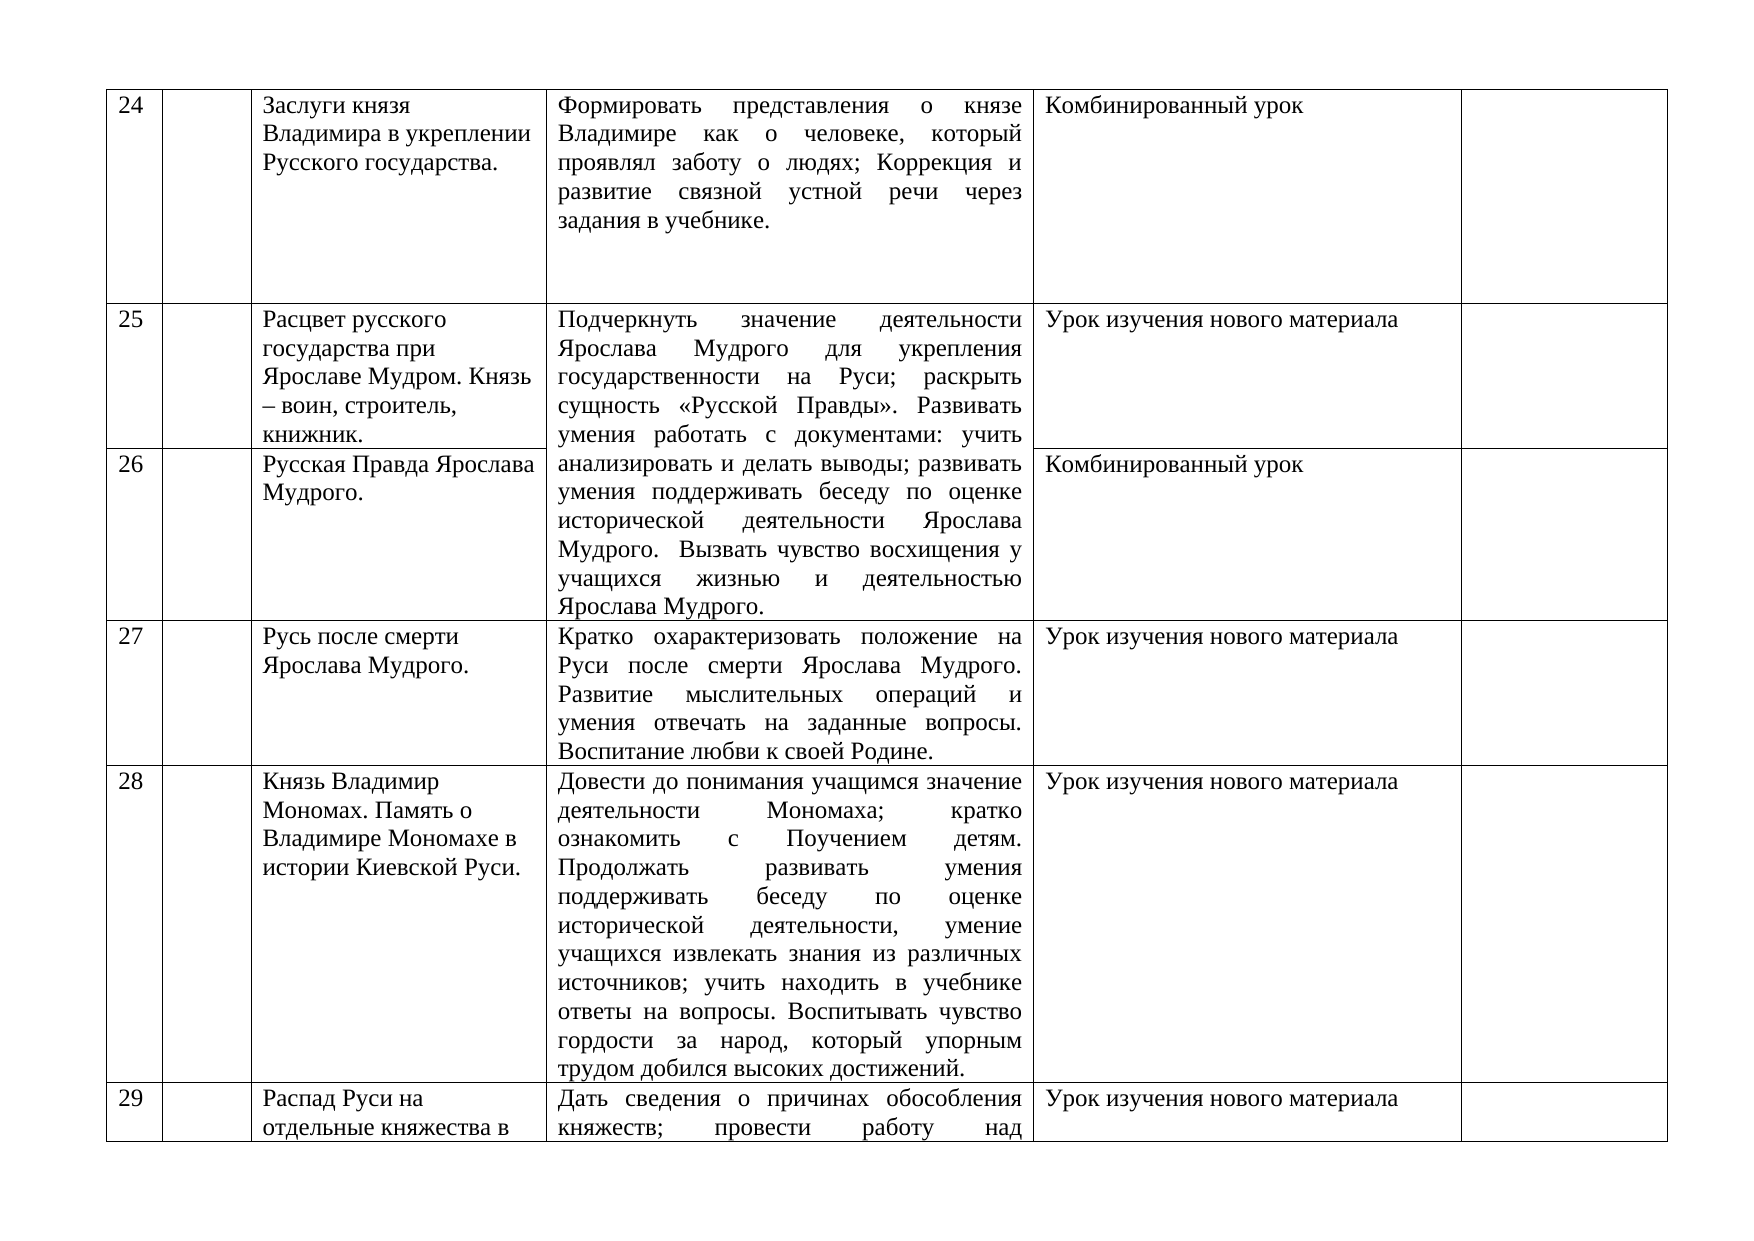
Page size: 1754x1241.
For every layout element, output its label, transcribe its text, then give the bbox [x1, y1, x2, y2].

table_cell [1462, 621, 1667, 765]
table_cell [163, 449, 251, 620]
table_cell 28 [107, 766, 162, 1082]
table_cell Урок изучения нового материала [1034, 304, 1461, 448]
table_cell Довести до понимания учащимся значение деятельности Мономаха; кратко ознакомить с Поучением детям. Продолжать развивать умения поддерживать беседу по оценке исторической деятельности, умение учащихся извлекать знания из различных источников; учить находить в учебнике ответы на вопросы. Воспитывать чувство гордости за народ, который упорным трудом добился высоких достижений. [547, 766, 1033, 1082]
table_cell Заслуги князя Владимира в укреплении Русского государства. [252, 90, 546, 303]
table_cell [1034, 1083, 1461, 1141]
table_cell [547, 1083, 1033, 1141]
table_cell [163, 90, 251, 303]
table_cell [1462, 1083, 1667, 1141]
table_cell 25 [107, 304, 162, 448]
table_cell Урок изучения нового материала [1034, 766, 1461, 1082]
table_cell Подчеркнуть значение деятельности Ярослава Мудрого для укрепления государственности на Руси; раскрыть сущность «Русской Правды». Развивать умения работать с документами: учить анализировать и делать выводы; развивать умения поддерживать беседу по оценке исторической деятельности Ярослава Мудрого. Вызвать чувство восхищения у учащихся жизнью и деятельностью Ярослава Мудрого. [547, 304, 1033, 620]
table_cell Комбинированный урок [1034, 90, 1461, 303]
table_cell [1462, 449, 1667, 620]
table_cell [1462, 90, 1667, 303]
table_cell 24 [107, 90, 162, 303]
table_cell Формировать представления о князе Владимире как о человеке, который проявлял заботу о людях; Коррекция и развитие связной устной речи через задания в учебнике. [547, 90, 1033, 303]
table_cell Расцвет русского государства при Ярославе Мудром. Князь – воин, строитель, книжник. [252, 304, 546, 448]
table_cell Урок изучения нового материала [1034, 621, 1461, 765]
table_cell [1462, 766, 1667, 1082]
table_cell [163, 1083, 251, 1141]
table_cell [163, 621, 251, 765]
table_cell [1462, 304, 1667, 448]
table_cell Князь Владимир Мономах. Память о Владимире Мономахе в истории Киевской Руси. [252, 766, 546, 1082]
table_cell 26 [107, 449, 162, 620]
table_cell [163, 766, 251, 1082]
table_cell Русь после смерти Ярослава Мудрого. [252, 621, 546, 765]
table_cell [252, 1083, 546, 1141]
table_cell Русская Правда Ярослава Мудрого. [252, 449, 546, 620]
table_cell Кратко охарактеризовать положение на Руси после смерти Ярослава Мудрого. Развитие мыслительных операций и умения отвечать на заданные вопросы. Воспитание любви к своей Родине. [547, 621, 1033, 765]
table_cell 27 [107, 621, 162, 765]
table_cell Комбинированный урок [1034, 449, 1461, 620]
table_cell 29 [107, 1083, 162, 1141]
table_cell [163, 304, 251, 448]
